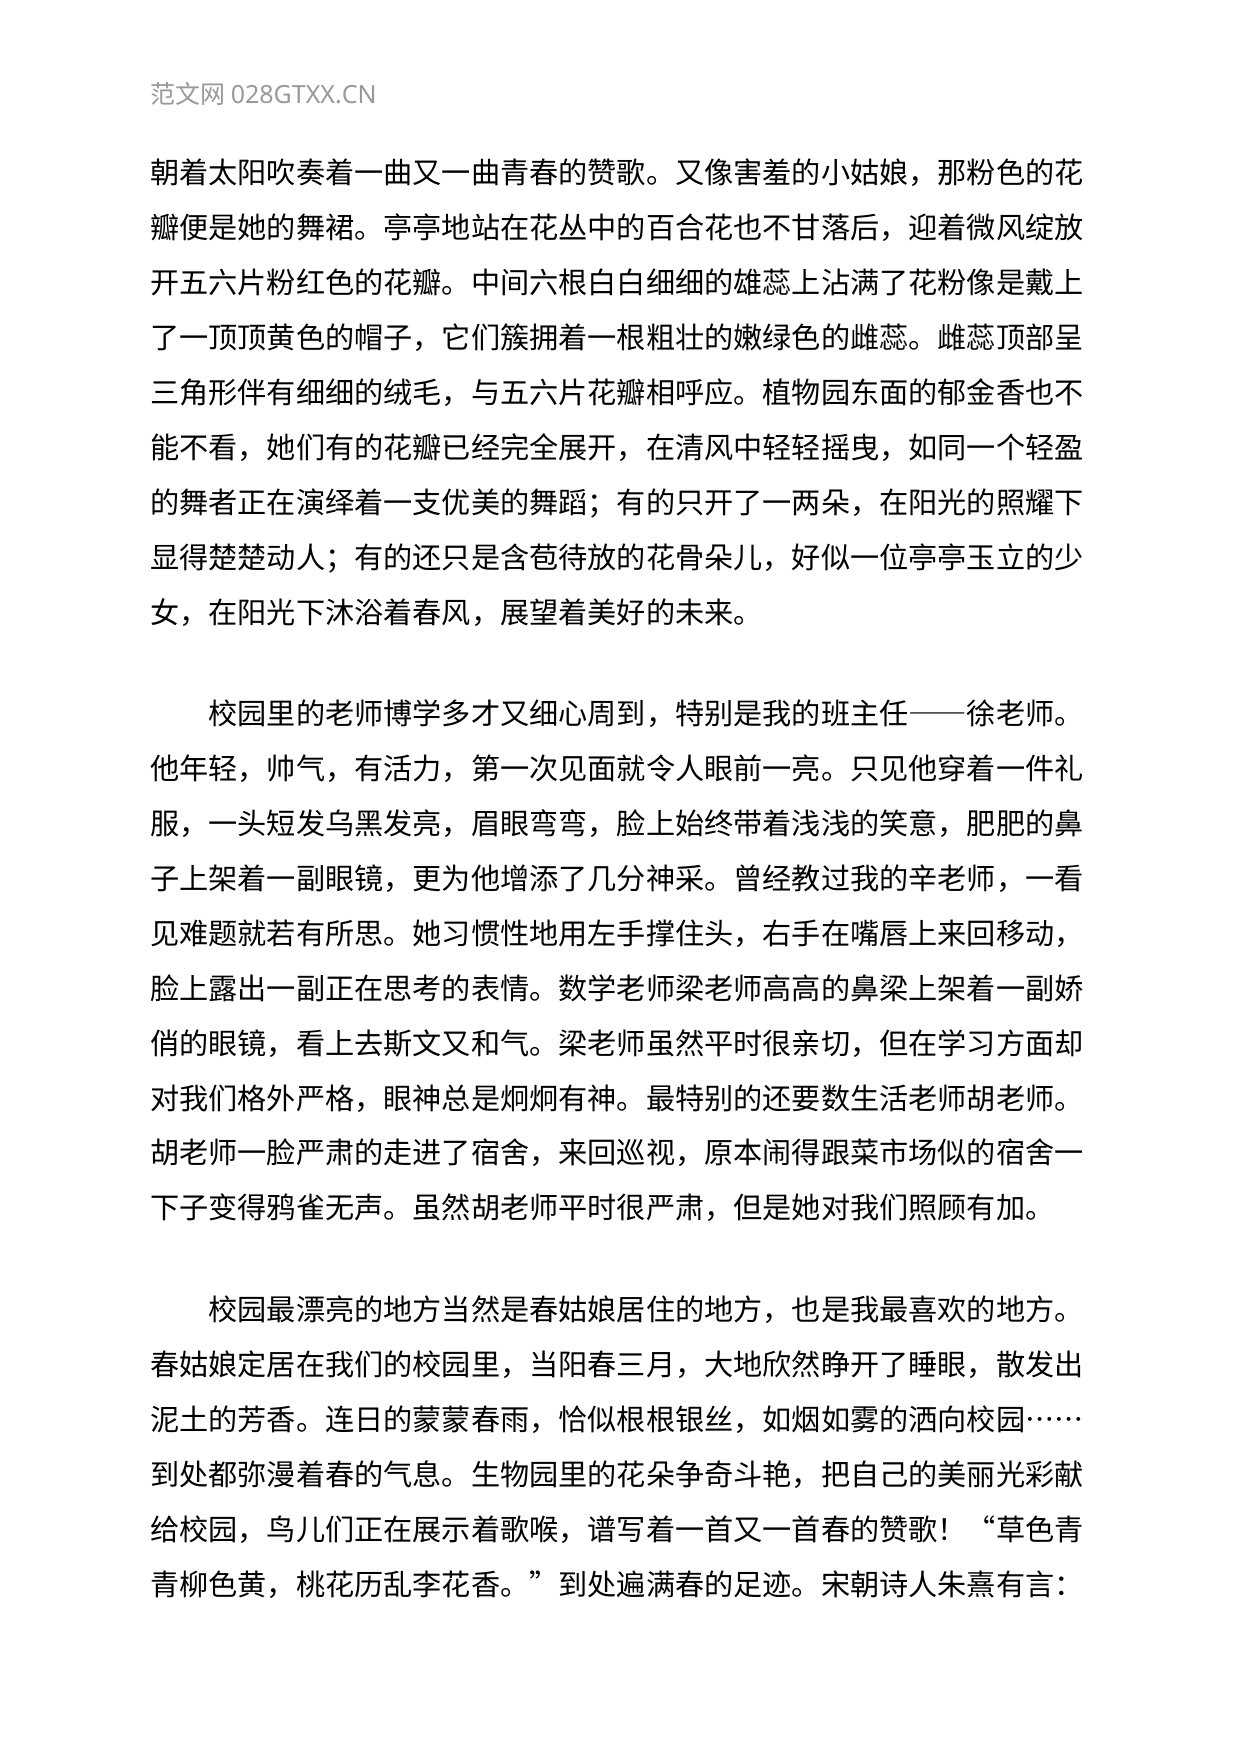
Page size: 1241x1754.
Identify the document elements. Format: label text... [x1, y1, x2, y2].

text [150, 1287, 1090, 1603]
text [150, 150, 1090, 631]
text 校园里的老师博学多才又细心周到，特别是我的班主任——徐老师。他年轻，帅气，有活力，第一次见面就令人眼前一亮。只见他穿着一件礼服，一头短发乌黑发亮，眉眼弯弯，脸上始终带着浅浅的笑意，肥肥的鼻子上架着一副眼镜，更为他增添了几分神采。曾经教过我的辛老师，一看见难题就若有所思。她习惯性地用左手撑住头，右手在嘴唇上来回移动，脸上露出一副正在思考的表情。数学老师梁老师高高的鼻梁上架着一副娇俏的眼镜，看上去斯文又和气。梁老师虽然平时很亲切，但在学习方面却对我们格外严格，眼神总是炯炯有神。最特别的还要数生活老师胡老师。胡老师一脸严肃的走进了宿舍，来回巡视，原本闹得跟菜市场似的宿舍一下子变得鸦雀无声。虽然胡老师平时很严肃，但是她对我们照顾有加。 [150, 691, 1090, 1227]
